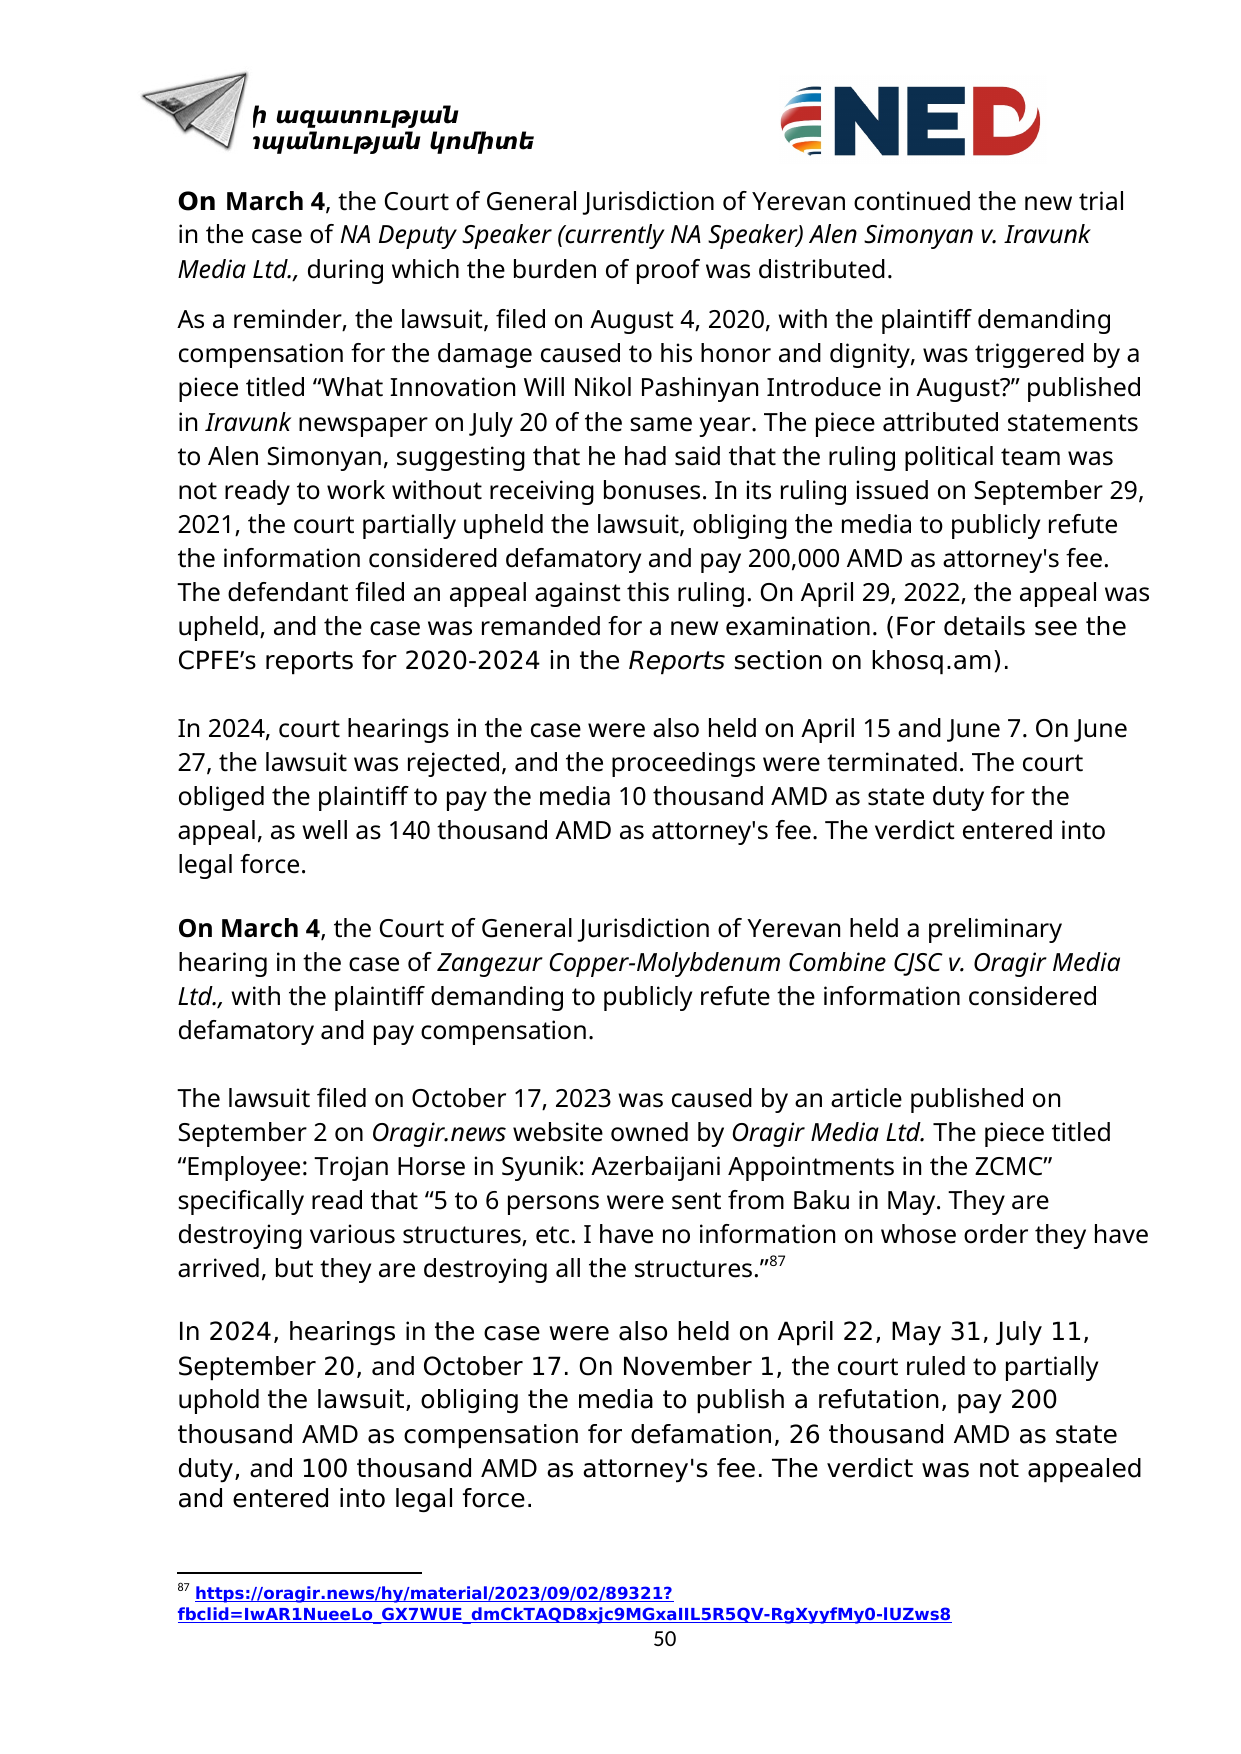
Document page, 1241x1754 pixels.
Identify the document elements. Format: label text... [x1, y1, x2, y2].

text As a reminder, the lawsuit, filed on August 4, 2020, with the plaintiff demanding compensation for the damage caused to his honor and dignity, was triggered by a piece titled “What Innovation Will Nikol Pashinyan Introduce in August?” published in Iravunk newspaper on July 20 of the same year. The piece attributed statements to Alen Simonyan, suggesting that he had said that the ruling political team was not ready to work without receiving bonuses. In its ruling issued on September 29, 2021, the court partially upheld the lawsuit, obliging the media to publicly refute the information considered defamatory and pay 200,000 AMD as attorney's fee. The defendant filed an appeal against this ruling. On April 29, 2022, the appeal was upheld, and the case was remanded for a new examination. (For details see the CPFE’s reports for 2020-2024 in the Reports section on khosq.am). [177, 302, 1152, 677]
text In 2024, court hearings in the case were also held on April 15 and June 7. On June 27, the lawsuit was rejected, and the proceedings were terminated. The court obliged the plaintiff to pay the media 10 thousand AMD as state duty for the appeal, as well as 140 thousand AMD as attorney's fee. The verdict entered into legal force. [177, 711, 1152, 881]
text On March 4, the Court of General Jurisdiction of Yerevan continued the new trial in the case of NA Deputy Speaker (currently NA Speaker) Alen Simonyan v. Iravunk Media Ltd., during which the burden of proof was distributed. [177, 183, 1152, 285]
text The lawsuit filed on October 17, 2023 was caused by an article published on September 2 on Oragir.news website owned by Oragir Media Ltd. The piece titled “Employee: Trojan Horse in Syunik: Azerbaijani Appointments in the ZCMC” specifically read that “5 to 6 persons were sent from Baku in May. They are destroying various structures, etc. I have no information on whose order they have arrived, but they are destroying all the structures.” [177, 1081, 1152, 1285]
picture [777, 75, 1047, 163]
text In 2024, hearings in the case were also held on April 22, May 31, July 11, September 20, and October 17. On November 1, the court ruled to partially uphold the lawsuit, obliging the media to publish a refutation, pay 200 thousand AMD as compensation for defamation, 26 thousand AMD as state duty, and 100 thousand AMD as attorney's fee. The verdict was not appealed and entered into legal force. [177, 1314, 1152, 1542]
text On March 4, the Court of General Jurisdiction of Yerevan held a preliminary hearing in the case of Zangezur Copper-Molybdenum Combine CJSC v. Oragir Media Ltd., with the plaintiff demanding to publicly refute the information considered defamatory and pay compensation. [177, 910, 1152, 1046]
picture [136, 50, 254, 164]
